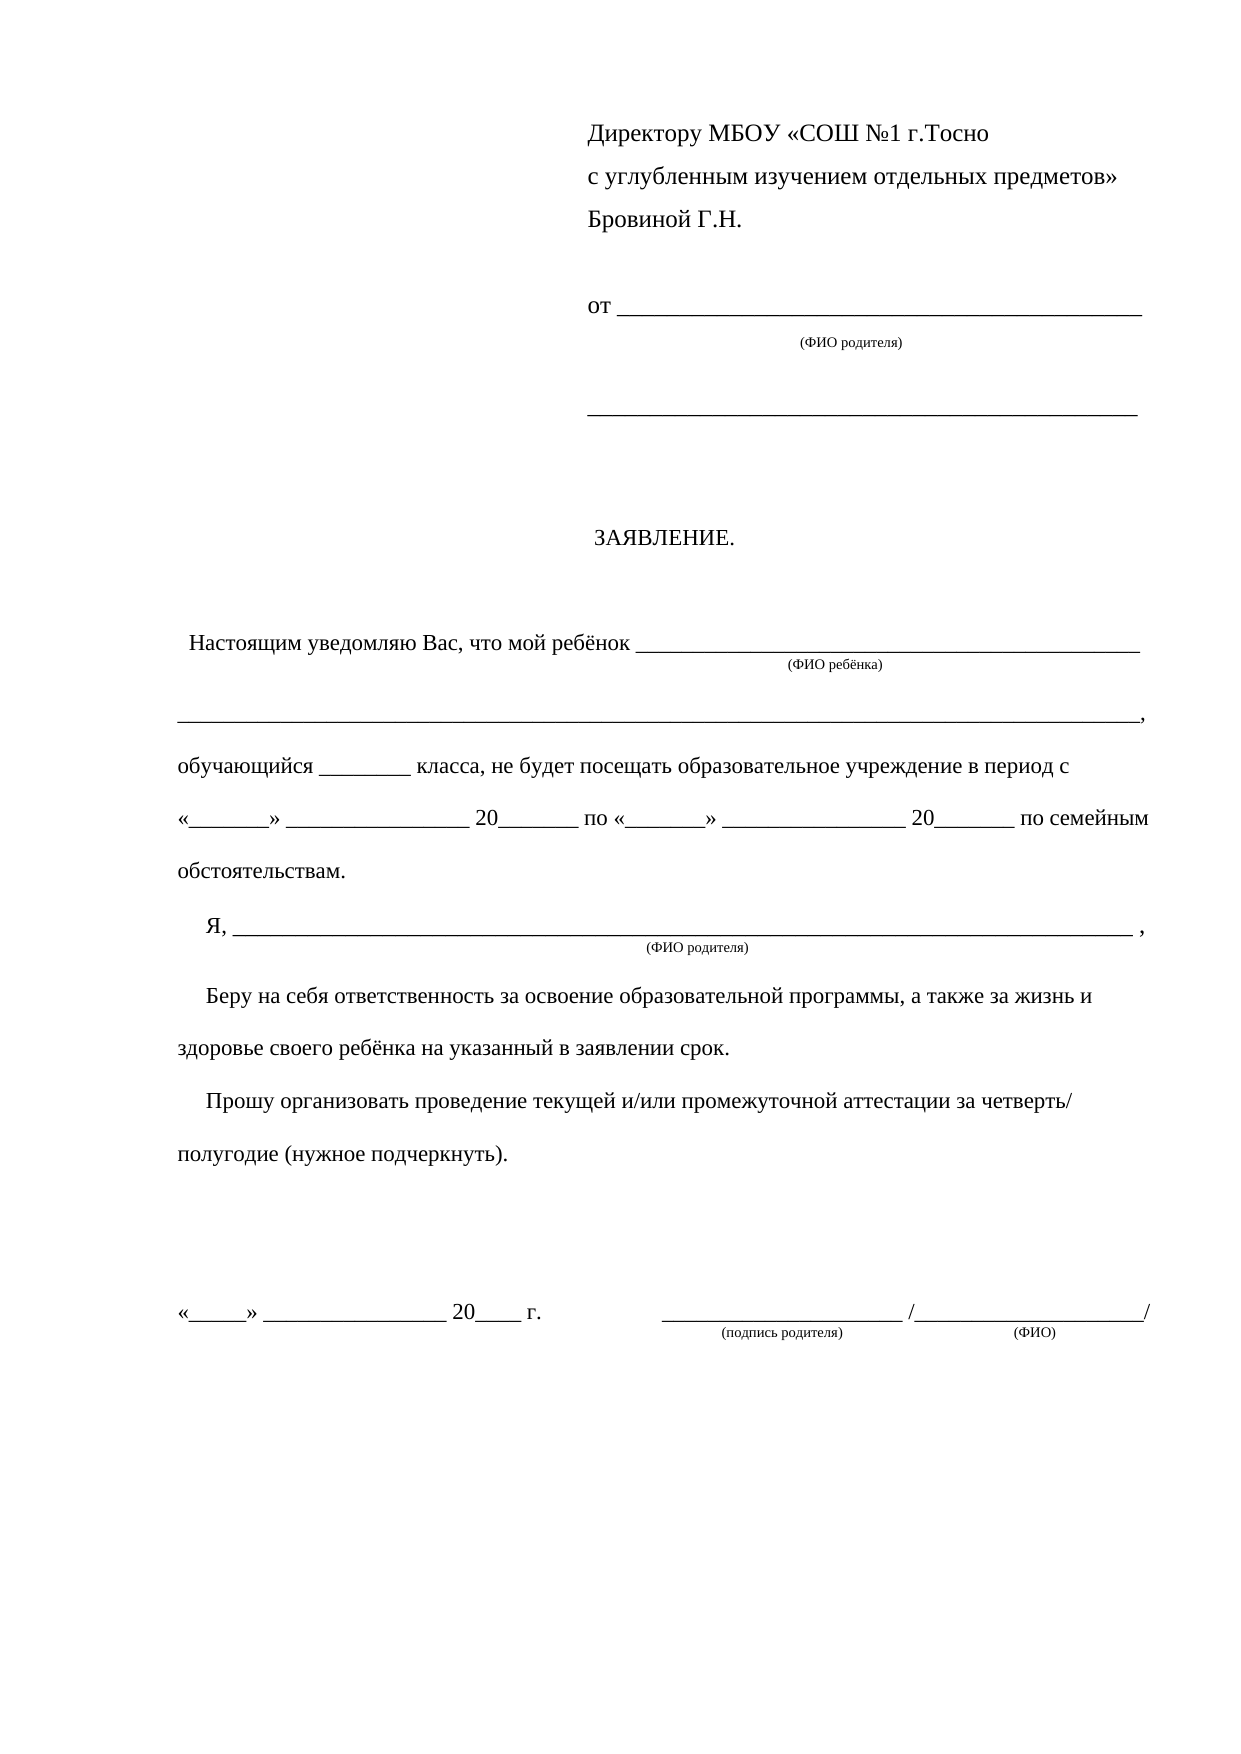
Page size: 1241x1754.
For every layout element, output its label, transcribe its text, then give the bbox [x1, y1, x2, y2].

text Беру на себя ответственность за освоение образовательной программы, а также за жизнь и здоровье своего ребёнка на указанный в заявлении срок. [177, 982, 1152, 1061]
table_header Директору МБОУ «СОШ №1 г.Тосно с углубленным изучением отдельных предметов» Бровиной Г.Н. от __________________________________________ (ФИО родителя) ____________________________________________ [576, 118, 1163, 432]
text «_____» ________________ 20____ г. _____________________ /____________________/ [177, 1298, 1152, 1324]
text (ФИО родителя) [177, 938, 1152, 955]
text Я, ________________________________________________________________________ , [177, 910, 1152, 938]
text (подпись родителя) (ФИО) [177, 1324, 1152, 1341]
text Прошу организовать проведение текущей и/или промежуточной аттестации за четверть/ полугодие (нужное подчеркнуть). [177, 1087, 1152, 1166]
text ЗАЯВЛЕНИЕ. [177, 524, 1152, 550]
text ____________________________________________________________________________________, обучающийся ________ класса, не будет посещать образовательное учреждение в период с «_______» ________________ 20_______ по «_______» ________________ 20_______ по семейным обстоятельствам. [177, 699, 1152, 883]
text (ФИО ребёнка) [177, 656, 1152, 673]
text Настоящим уведомляю Вас, что мой ребёнок ____________________________________________ [177, 629, 1152, 656]
